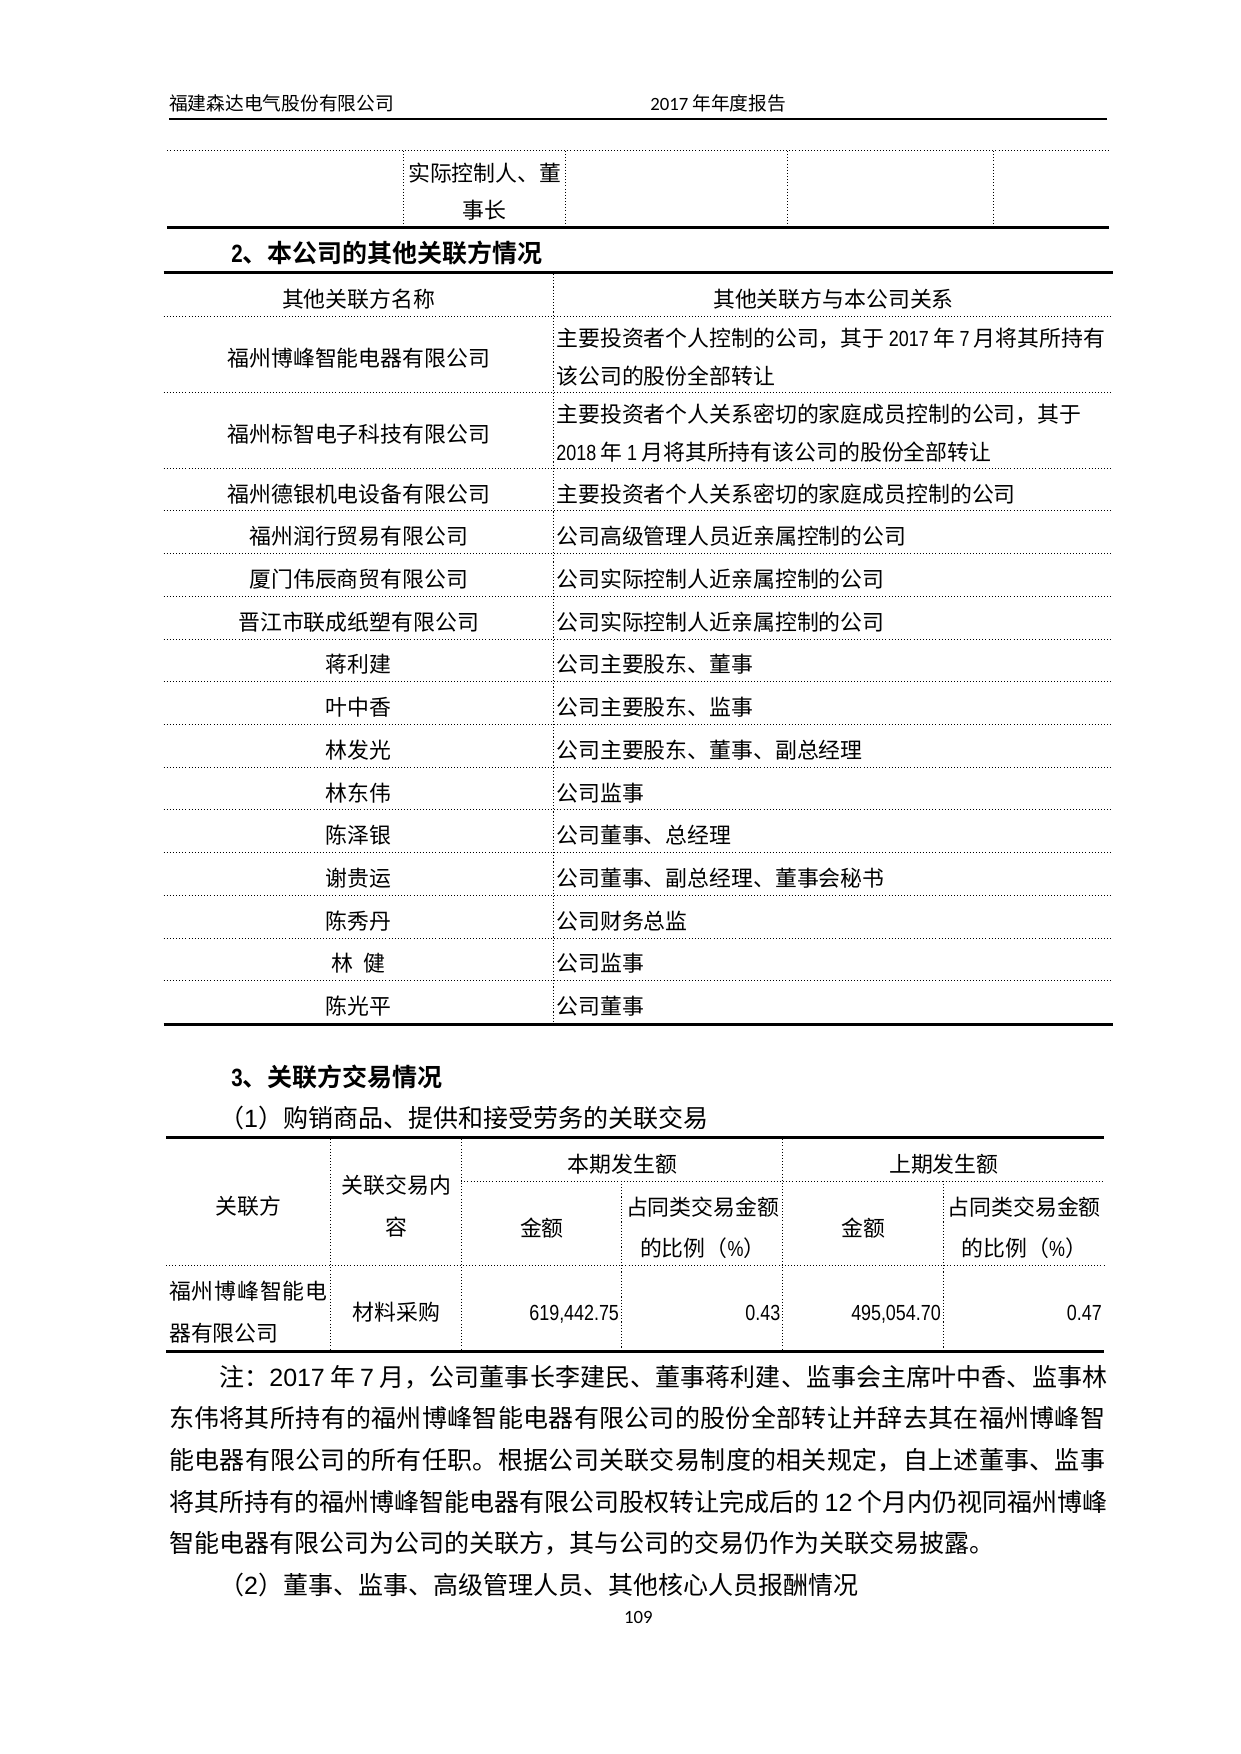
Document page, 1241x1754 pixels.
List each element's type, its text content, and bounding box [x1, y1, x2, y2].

text 2、本公司的其他关联方情况 [169, 229, 1107, 271]
text （1）购销商品、提供和接受劳务的关联交易 [169, 1094, 1107, 1136]
text 注：2017年7月，公司董事长李建民、董事蒋利建、监事会主席叶中香、监事林东伟将其所持有的福州博峰智能电器有限公司的股份全部转让并辞去其在福州博峰智能电器有限公司的所有任职。根据公司关联交易制度的相关规定，自上述董事、监事将其所持有的福州博峰智能电器有限公司股权转让完成后的12个月内仍视同福州博峰智能电器有限公司为公司的关联方，其与公司的交易仍作为关联交易披露。 [169, 1353, 1107, 1561]
text 3、关联方交易情况 [169, 1053, 1107, 1094]
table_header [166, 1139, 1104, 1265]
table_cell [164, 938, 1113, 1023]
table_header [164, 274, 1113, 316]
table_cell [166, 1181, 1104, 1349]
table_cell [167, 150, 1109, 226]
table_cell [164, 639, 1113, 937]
text （2）董事、监事、高级管理人员、其他核心人员报酬情况 [169, 1561, 1107, 1603]
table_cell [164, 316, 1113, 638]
